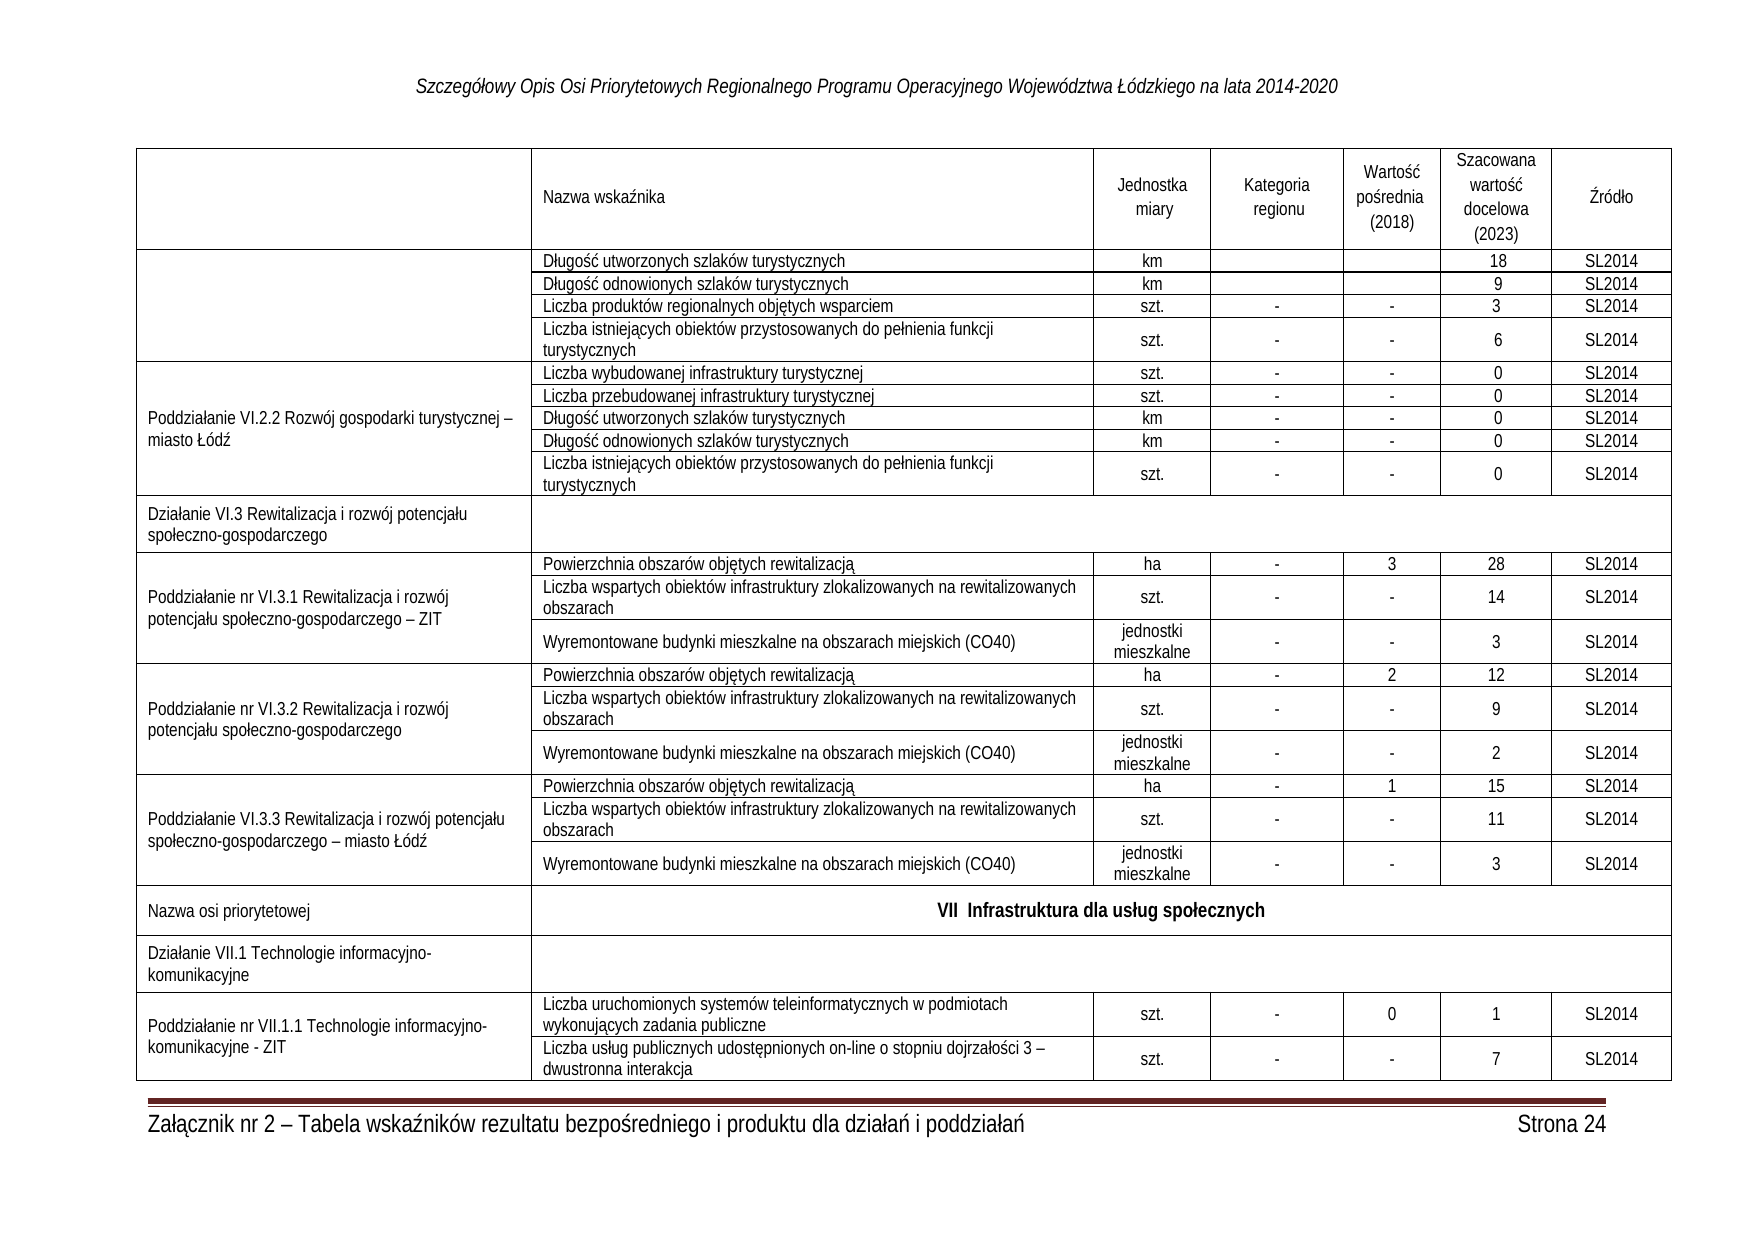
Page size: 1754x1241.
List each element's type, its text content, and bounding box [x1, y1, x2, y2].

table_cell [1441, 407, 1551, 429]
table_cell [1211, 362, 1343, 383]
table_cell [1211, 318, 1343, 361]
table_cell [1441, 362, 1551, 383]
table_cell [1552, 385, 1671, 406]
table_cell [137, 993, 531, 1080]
table_header [137, 149, 531, 249]
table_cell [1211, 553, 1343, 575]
table_header Źródło [1552, 149, 1671, 249]
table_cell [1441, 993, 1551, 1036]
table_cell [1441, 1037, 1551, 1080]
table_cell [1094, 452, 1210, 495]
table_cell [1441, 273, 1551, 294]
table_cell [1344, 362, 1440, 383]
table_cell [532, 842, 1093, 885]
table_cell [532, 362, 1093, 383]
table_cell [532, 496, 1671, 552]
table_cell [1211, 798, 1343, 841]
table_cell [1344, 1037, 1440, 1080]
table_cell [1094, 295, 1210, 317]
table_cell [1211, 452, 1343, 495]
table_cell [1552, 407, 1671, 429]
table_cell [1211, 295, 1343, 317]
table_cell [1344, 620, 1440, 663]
table_header Nazwa wskaźnika [532, 149, 1093, 249]
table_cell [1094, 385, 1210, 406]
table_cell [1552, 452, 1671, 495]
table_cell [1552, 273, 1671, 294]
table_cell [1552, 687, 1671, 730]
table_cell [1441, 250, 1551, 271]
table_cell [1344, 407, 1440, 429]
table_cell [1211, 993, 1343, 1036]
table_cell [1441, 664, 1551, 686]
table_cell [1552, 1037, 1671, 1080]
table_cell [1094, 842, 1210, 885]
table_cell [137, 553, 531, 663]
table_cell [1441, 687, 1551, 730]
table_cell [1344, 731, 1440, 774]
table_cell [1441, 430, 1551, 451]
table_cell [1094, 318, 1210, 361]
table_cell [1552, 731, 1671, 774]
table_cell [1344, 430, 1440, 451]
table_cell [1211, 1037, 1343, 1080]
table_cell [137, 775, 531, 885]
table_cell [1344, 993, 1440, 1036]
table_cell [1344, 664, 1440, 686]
table_header Wartość pośrednia (2018) [1344, 149, 1440, 249]
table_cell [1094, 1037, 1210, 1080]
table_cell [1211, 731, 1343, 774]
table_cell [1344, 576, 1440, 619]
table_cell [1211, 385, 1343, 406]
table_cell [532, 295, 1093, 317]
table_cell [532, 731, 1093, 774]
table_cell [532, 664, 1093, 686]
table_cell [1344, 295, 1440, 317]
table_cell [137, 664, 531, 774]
table_header Kategoria regionu [1211, 149, 1343, 249]
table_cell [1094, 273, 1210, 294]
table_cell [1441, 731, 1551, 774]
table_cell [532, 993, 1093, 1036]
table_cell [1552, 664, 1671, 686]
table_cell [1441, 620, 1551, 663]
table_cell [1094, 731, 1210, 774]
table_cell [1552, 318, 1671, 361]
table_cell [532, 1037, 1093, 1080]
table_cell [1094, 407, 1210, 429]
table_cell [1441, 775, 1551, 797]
table_cell Długość utworzonych szlaków turystycznych [532, 250, 1093, 271]
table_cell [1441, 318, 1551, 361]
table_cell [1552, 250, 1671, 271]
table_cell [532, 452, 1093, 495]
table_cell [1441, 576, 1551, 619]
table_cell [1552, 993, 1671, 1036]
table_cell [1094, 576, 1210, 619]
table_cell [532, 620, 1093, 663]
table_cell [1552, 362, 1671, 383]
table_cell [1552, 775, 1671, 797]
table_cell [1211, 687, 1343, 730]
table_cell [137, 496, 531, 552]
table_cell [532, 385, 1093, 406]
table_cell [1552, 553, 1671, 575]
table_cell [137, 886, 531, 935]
table_header Szacowana wartość docelowa (2023) [1441, 149, 1551, 249]
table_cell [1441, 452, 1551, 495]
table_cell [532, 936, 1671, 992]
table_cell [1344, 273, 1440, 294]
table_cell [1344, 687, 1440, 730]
table_cell [1211, 250, 1343, 271]
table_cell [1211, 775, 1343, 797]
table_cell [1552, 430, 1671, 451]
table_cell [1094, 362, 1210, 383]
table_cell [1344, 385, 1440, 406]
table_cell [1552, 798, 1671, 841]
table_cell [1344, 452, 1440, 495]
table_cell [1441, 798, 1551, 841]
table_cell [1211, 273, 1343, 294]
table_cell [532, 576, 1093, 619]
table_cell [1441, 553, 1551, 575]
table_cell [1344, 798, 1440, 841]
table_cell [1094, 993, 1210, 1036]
table_header Jednostka miary [1094, 149, 1210, 249]
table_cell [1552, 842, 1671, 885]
table_cell km [1094, 250, 1210, 271]
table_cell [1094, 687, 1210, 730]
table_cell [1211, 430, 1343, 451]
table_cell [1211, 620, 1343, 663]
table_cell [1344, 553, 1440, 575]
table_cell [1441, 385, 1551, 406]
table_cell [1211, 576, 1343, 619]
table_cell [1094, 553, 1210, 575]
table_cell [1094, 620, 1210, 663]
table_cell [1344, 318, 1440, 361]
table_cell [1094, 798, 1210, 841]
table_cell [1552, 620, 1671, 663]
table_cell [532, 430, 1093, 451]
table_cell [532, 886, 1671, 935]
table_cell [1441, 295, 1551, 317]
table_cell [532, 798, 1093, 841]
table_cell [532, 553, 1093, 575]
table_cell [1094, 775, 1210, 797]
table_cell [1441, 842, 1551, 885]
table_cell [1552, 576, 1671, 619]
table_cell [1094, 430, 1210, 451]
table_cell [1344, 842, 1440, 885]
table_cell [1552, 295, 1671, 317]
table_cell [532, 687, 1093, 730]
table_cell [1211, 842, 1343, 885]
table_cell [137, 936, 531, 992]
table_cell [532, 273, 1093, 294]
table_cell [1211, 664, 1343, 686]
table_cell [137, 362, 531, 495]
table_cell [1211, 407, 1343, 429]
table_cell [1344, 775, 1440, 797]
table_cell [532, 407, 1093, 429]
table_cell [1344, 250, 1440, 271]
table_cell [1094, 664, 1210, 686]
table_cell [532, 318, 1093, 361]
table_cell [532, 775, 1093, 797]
